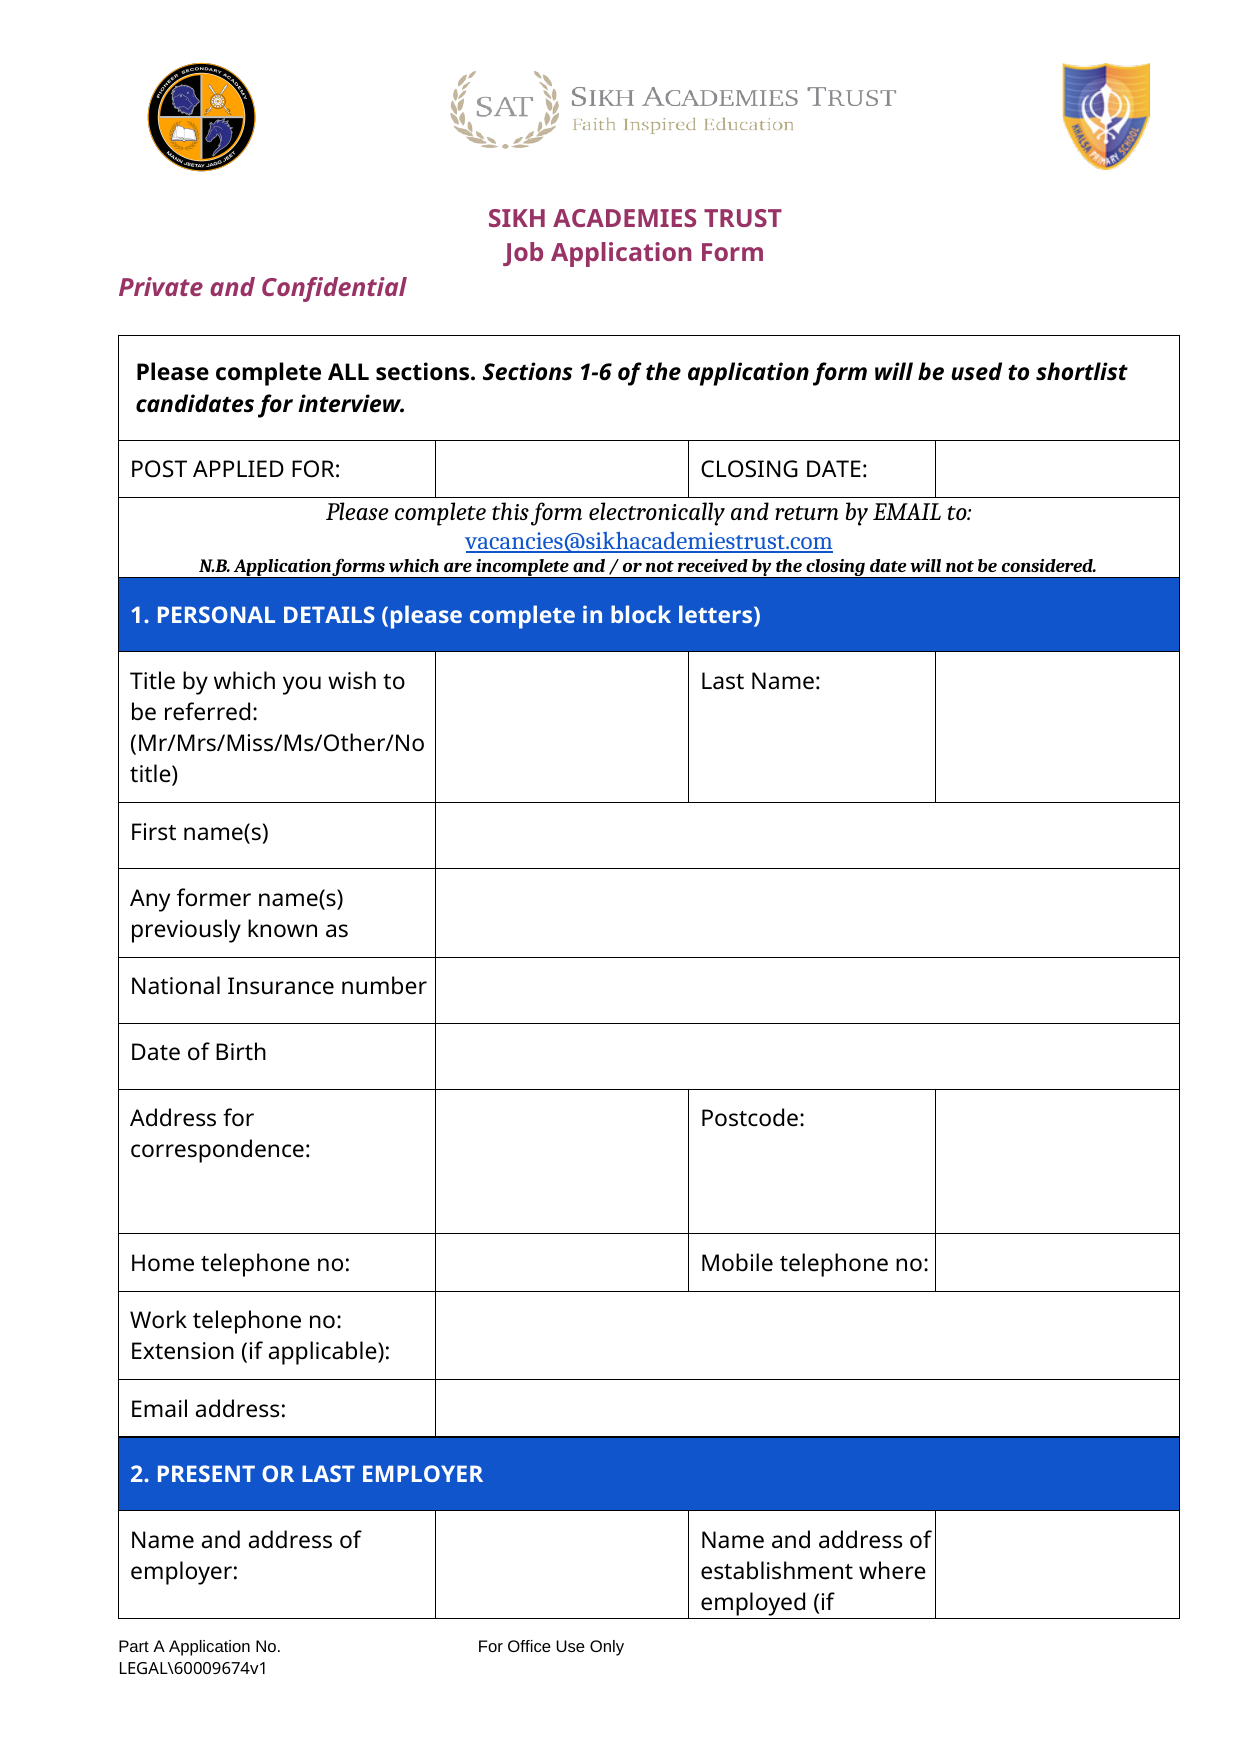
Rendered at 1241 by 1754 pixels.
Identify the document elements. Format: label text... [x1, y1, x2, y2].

table_cell [436, 1380, 1179, 1436]
table_cell [436, 1511, 688, 1618]
table_cell [436, 958, 1179, 1022]
picture [426, 56, 920, 163]
table_header Please complete ALL sections. Sections 1-6 of the application form will be used to shortlist candidates for interview. [119, 336, 1179, 440]
table_cell Last Name: [689, 652, 935, 802]
table_cell [436, 441, 688, 497]
table_cell Please complete this form electronically and return by EMAIL to: vacancies@sikhacademiestrust.com N.B. Application forms which are incomplete and / or not received by the closing date will not be considered. [119, 498, 1179, 577]
table_cell Email address: [119, 1380, 435, 1436]
picture [118, 58, 285, 176]
table_cell [436, 803, 1179, 868]
table_cell [436, 869, 1179, 957]
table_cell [689, 1511, 935, 1618]
text SIKH ACADEMIES TRUST [118, 201, 1151, 235]
table_cell [436, 1024, 1179, 1088]
table_cell Title by which you wish to be referred: (Mr/Mrs/Miss/Ms/Other/No title) [119, 652, 435, 802]
table_cell 1. PERSONAL DETAILS (please complete in block letters) [119, 578, 1179, 651]
table_cell POST APPLIED FOR: [119, 441, 435, 497]
text Job Application Form [118, 235, 1151, 269]
table_cell [436, 1090, 688, 1233]
table_cell Home telephone no: [119, 1234, 435, 1291]
table_cell [936, 1511, 1179, 1618]
table_cell Work telephone no: Extension (if applicable): [119, 1292, 435, 1379]
table_cell [936, 652, 1179, 802]
table_cell [436, 1234, 688, 1291]
table_cell Date of Birth [119, 1024, 435, 1088]
table_cell First name(s) [119, 803, 435, 868]
table_cell Postcode: [689, 1090, 935, 1233]
table_cell Any former name(s) previously known as [119, 869, 435, 957]
table_cell 2. PRESENT OR LAST EMPLOYER [119, 1438, 1179, 1510]
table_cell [119, 1511, 435, 1618]
table_cell Address for correspondence: [119, 1090, 435, 1233]
table_cell CLOSING DATE: [689, 441, 935, 497]
table_cell Mobile telephone no: [689, 1234, 935, 1291]
table_cell [436, 1292, 1179, 1379]
text Private and Confidential [118, 269, 1151, 303]
table_cell National Insurance number [119, 958, 435, 1022]
table_cell [936, 1234, 1179, 1291]
picture [1062, 63, 1153, 170]
table_cell [436, 652, 688, 802]
table_cell [936, 1090, 1179, 1233]
table_cell [936, 441, 1179, 497]
